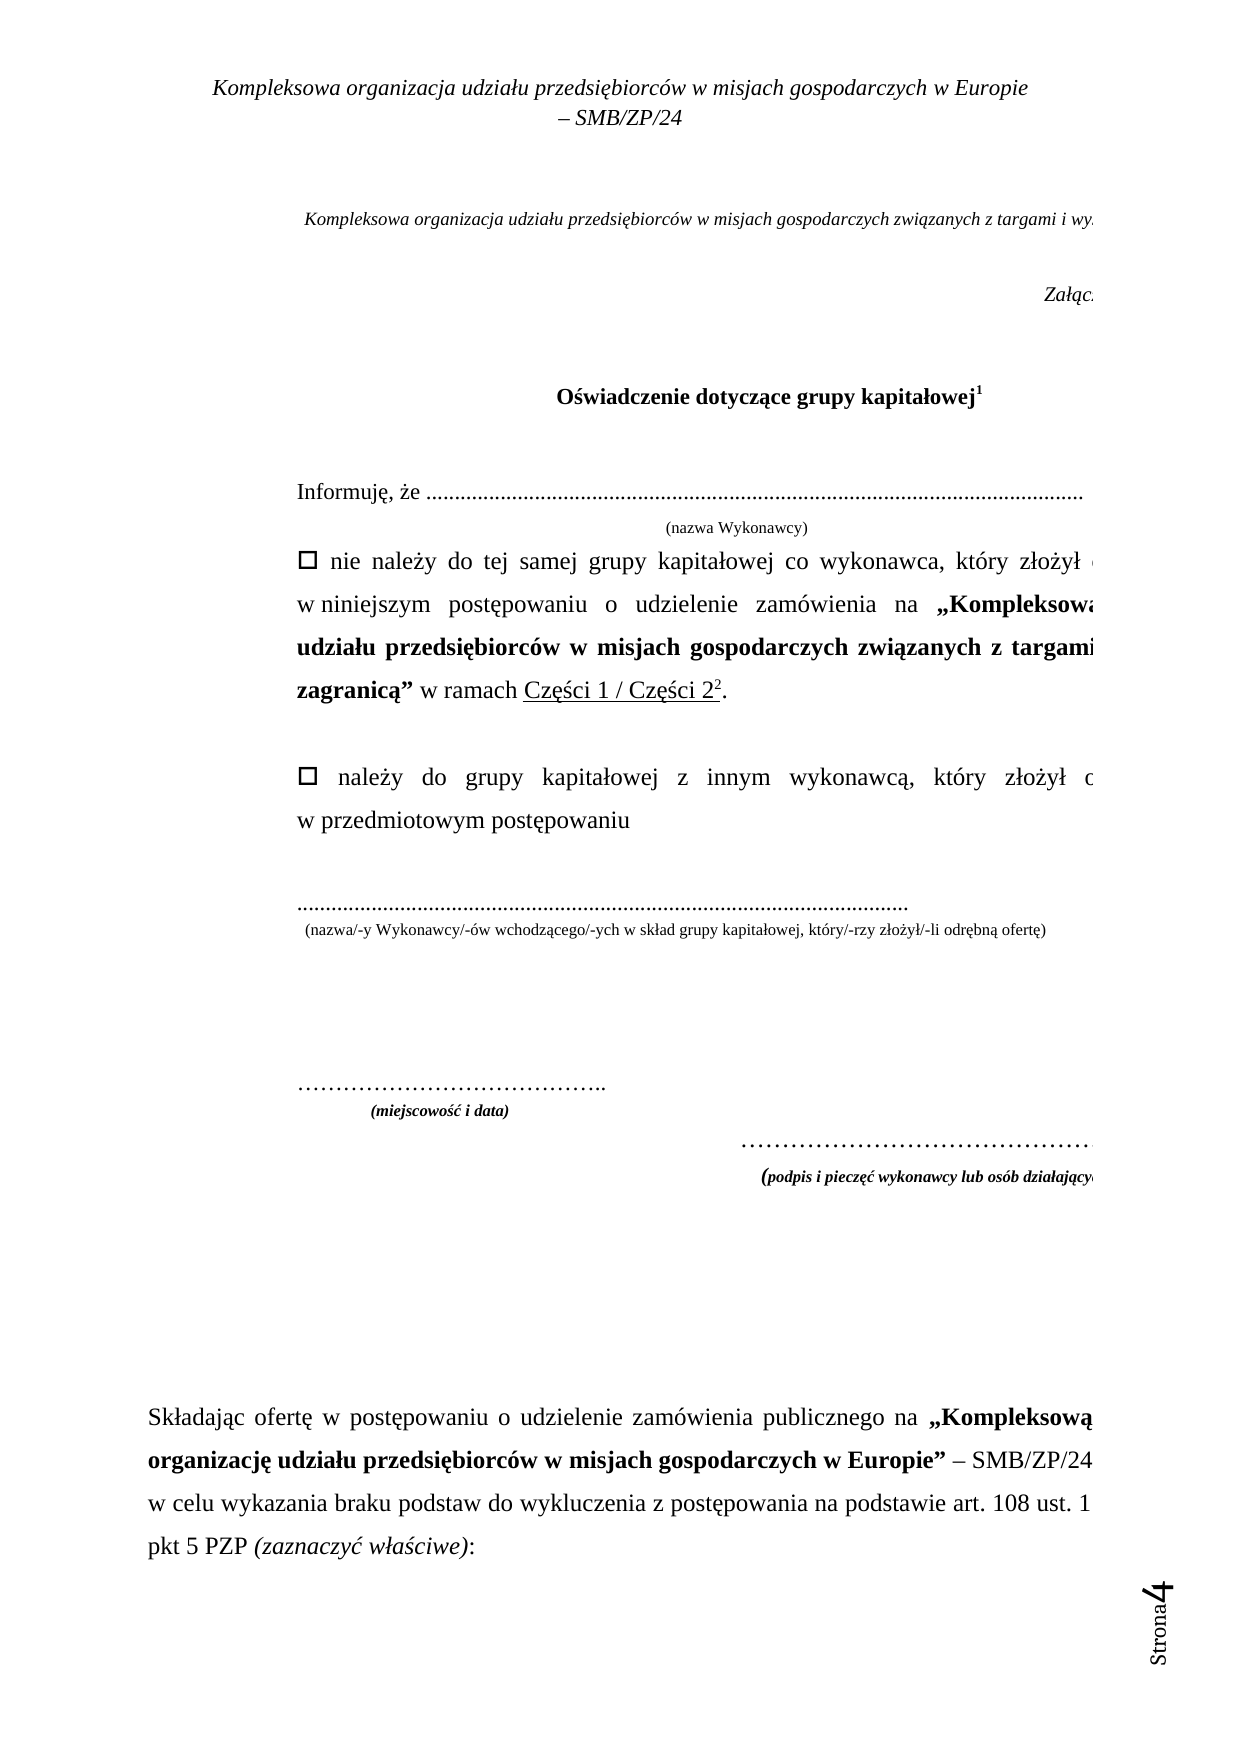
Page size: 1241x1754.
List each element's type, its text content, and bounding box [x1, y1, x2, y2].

text Składając ofertę w postępowaniu o udzielenie zamówienia publicznego na „Kompleksową organizację udziału przedsiębiorców w misjach gospodarczych w Europie” – SMB/ZP/24 w celu wykazania braku podstaw do wykluczenia z postępowania na podstawie art. 108 ust. 1 pkt 5 PZP (zaznaczyć właściwe): [148, 1402, 1093, 1560]
